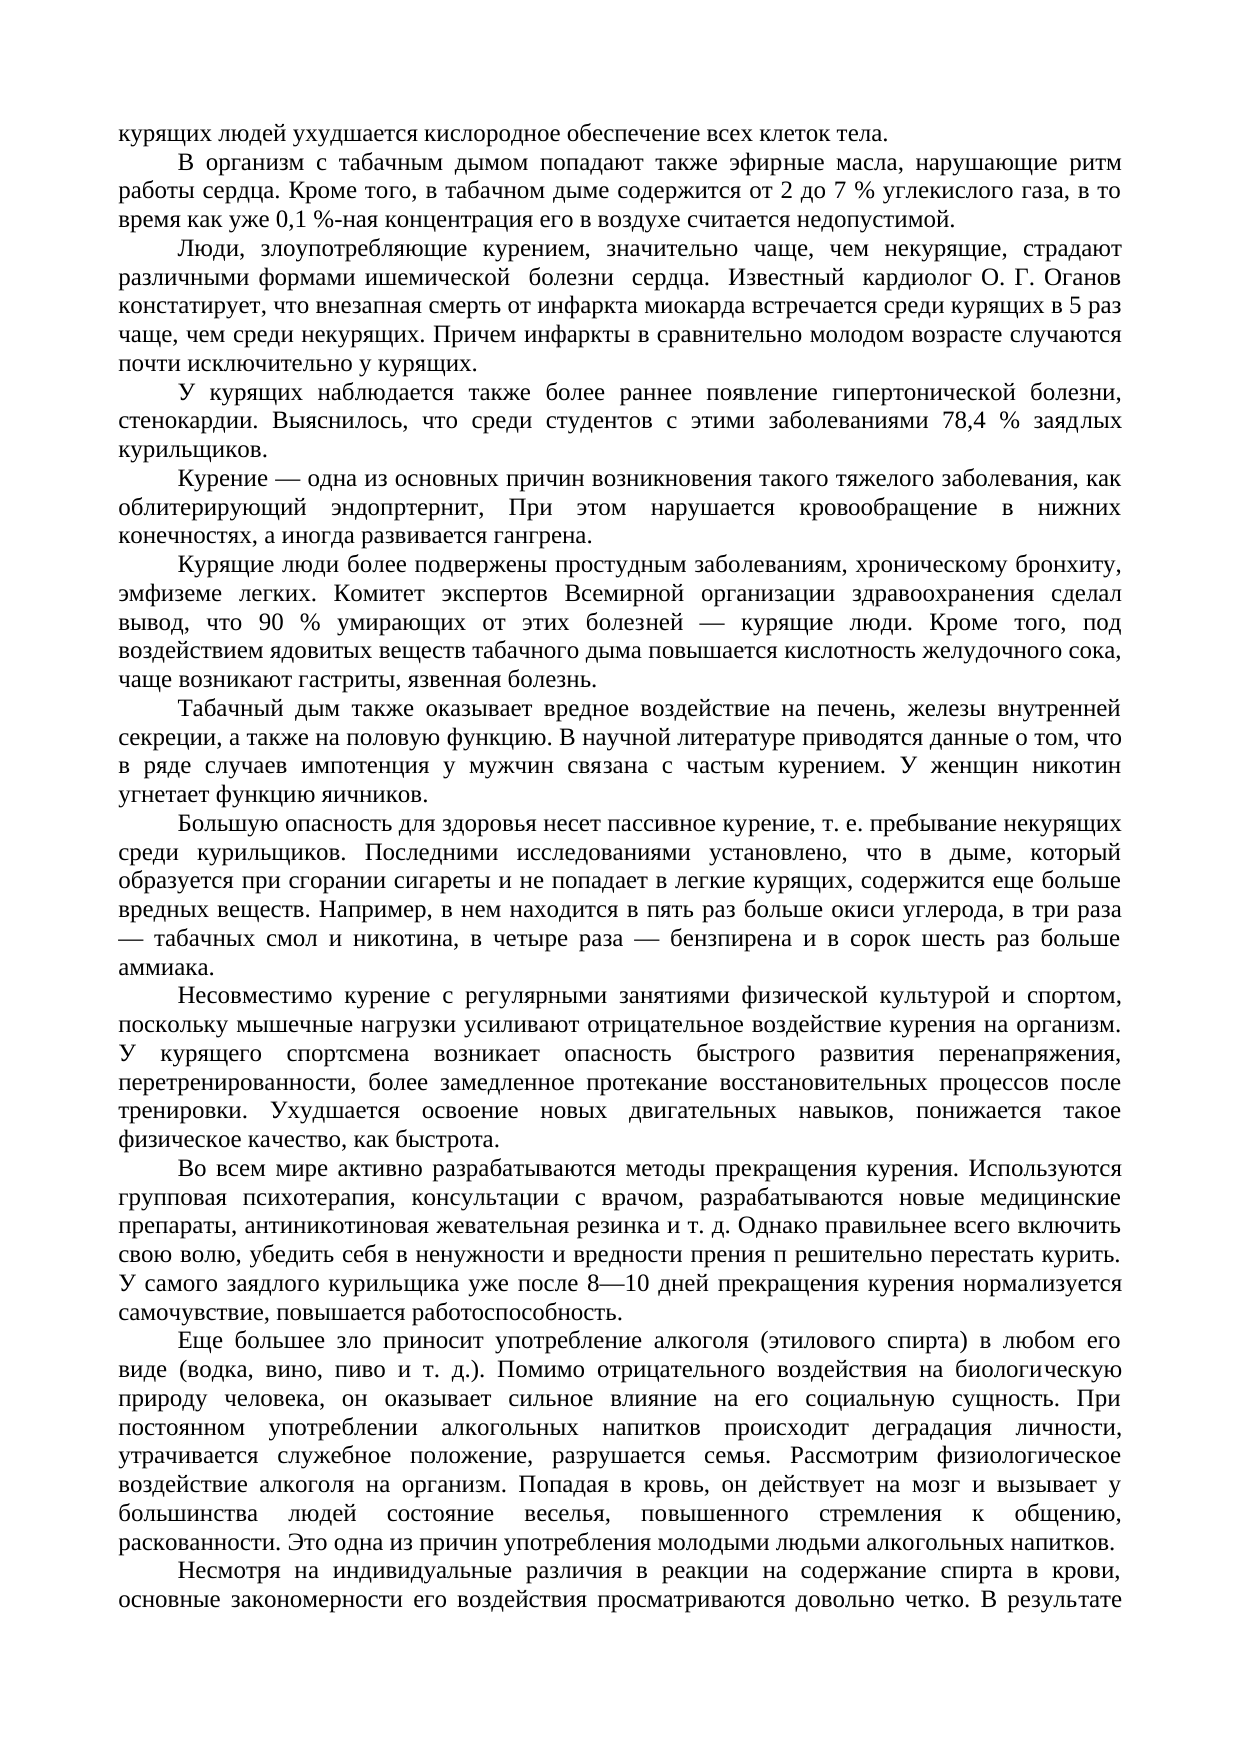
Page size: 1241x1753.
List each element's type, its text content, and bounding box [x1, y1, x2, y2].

text Люди, злоупотребляющие курением, значительно чаще, чем некурящие, страдают различными формами ишемической болезни сердца. Известный кардиолог О. Г. Оганов констатирует, что внезапная смерть от инфаркта миокарда встречается среди курящих в 5 раз чаще, чем среди некурящих. Причем инфаркты в сравнительно молодом возрасте случаются почти исключительно у курящих. [118, 233, 1122, 377]
text Курение — одна из основных причин возникновения такого тяжелого заболевания, как облитерирующий эндопртернит, При этом нарушается кровообращение в нижних конечностях, а иногда развивается гангрена. [118, 463, 1122, 549]
text Во всем мире активно разрабатываются методы прекращения курения. Используются групповая психотерапия, консультации с врачом, разрабатываются новые медицинские препараты, антиникотиновая жевательная резинка и т. д. Однако правильнее всего включить свою волю, убедить себя в ненужности и вредности прения п решительно перестать курить. У самого заядлого курильщика уже после 8—10 дней прекращения курения нормализуется самочувствие, повышается работоспособность. [118, 1153, 1122, 1326]
text Курящие люди более подвержены простудным заболеваниям, хроническому бронхиту, эмфиземе легких. Комитет экспертов Всемирной организации здравоохранения сделал вывод, что 90 % умирающих от этих болезней — курящие люди. Кроме того, под воздействием ядовитых веществ табачного дыма повышается кислотность желудочного сока, чаще возникают гастриты, язвенная болезнь. [118, 549, 1122, 693]
text У курящих наблюдается также более раннее появление гипертонической болезни, стенокардии. Выяснилось, что среди студентов с этими заболеваниями 78,4 % заядлых курильщиков. [118, 377, 1122, 463]
text В организм с табачным дымом попадают также эфирные масла, нарушающие ритм работы сердца. Кроме того, в табачном дыме содержится от 2 до 7 % углекислого газа, в то время как уже 0,1 %-ная концентрация его в воздухе считается недопустимой. [118, 147, 1122, 233]
text Несовместимо курение с регулярными занятиями физической культурой и спортом, поскольку мышечные нагрузки усиливают отрицательное воздействие курения на организм. У курящего спортсмена возникает опасность быстрого развития перенапряжения, перетренированности, более замедленное протекание восстановительных процессов после тренировки. Ухудшается освоение новых двигательных навыков, понижается такое физическое качество, как быстрота. [118, 981, 1122, 1153]
text Большую опасность для здоровья несет пассивное курение, т. е. пребывание некурящих среди курильщиков. Последними исследованиями установлено, что в дыме, который образуется при сгорании сигареты и не попадает в легкие курящих, содержится еще больше вредных веществ. Например, в нем находится в пять раз больше окиси углерода, в три раза — табачных смол и никотина, в четыре раза — бензпирена и в сорок шесть раз больше аммиака. [118, 808, 1122, 981]
text Табачный дым также оказывает вредное воздействие на печень, железы внутренней секреции, а также на половую функцию. В научной литературе приводятся данные о том, что в ряде случаев импотенция у мужчин связана с частым курением. У женщин никотин угнетает функцию яичников. [118, 693, 1122, 808]
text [118, 118, 1122, 147]
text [118, 1556, 1122, 1613]
text Еще большее зло приносит употребление алкоголя (этилового спирта) в любом его виде (водка, вино, пиво и т. д.). Помимо отрицательного воздействия на биологическую природу человека, он оказывает сильное влияние на его социальную сущность. При постоянном употреблении алкогольных напитков происходит деградация личности, утрачивается служебное положение, разрушается семья. Рассмотрим физиологическое воздействие алкоголя на организм. Попадая в кровь, он действует на мозг и вызывает у большинства людей состояние веселья, повышенного стремления к общению, раскованности. Это одна из причин употребления молодыми людьми алкогольных напитков. [118, 1326, 1122, 1556]
